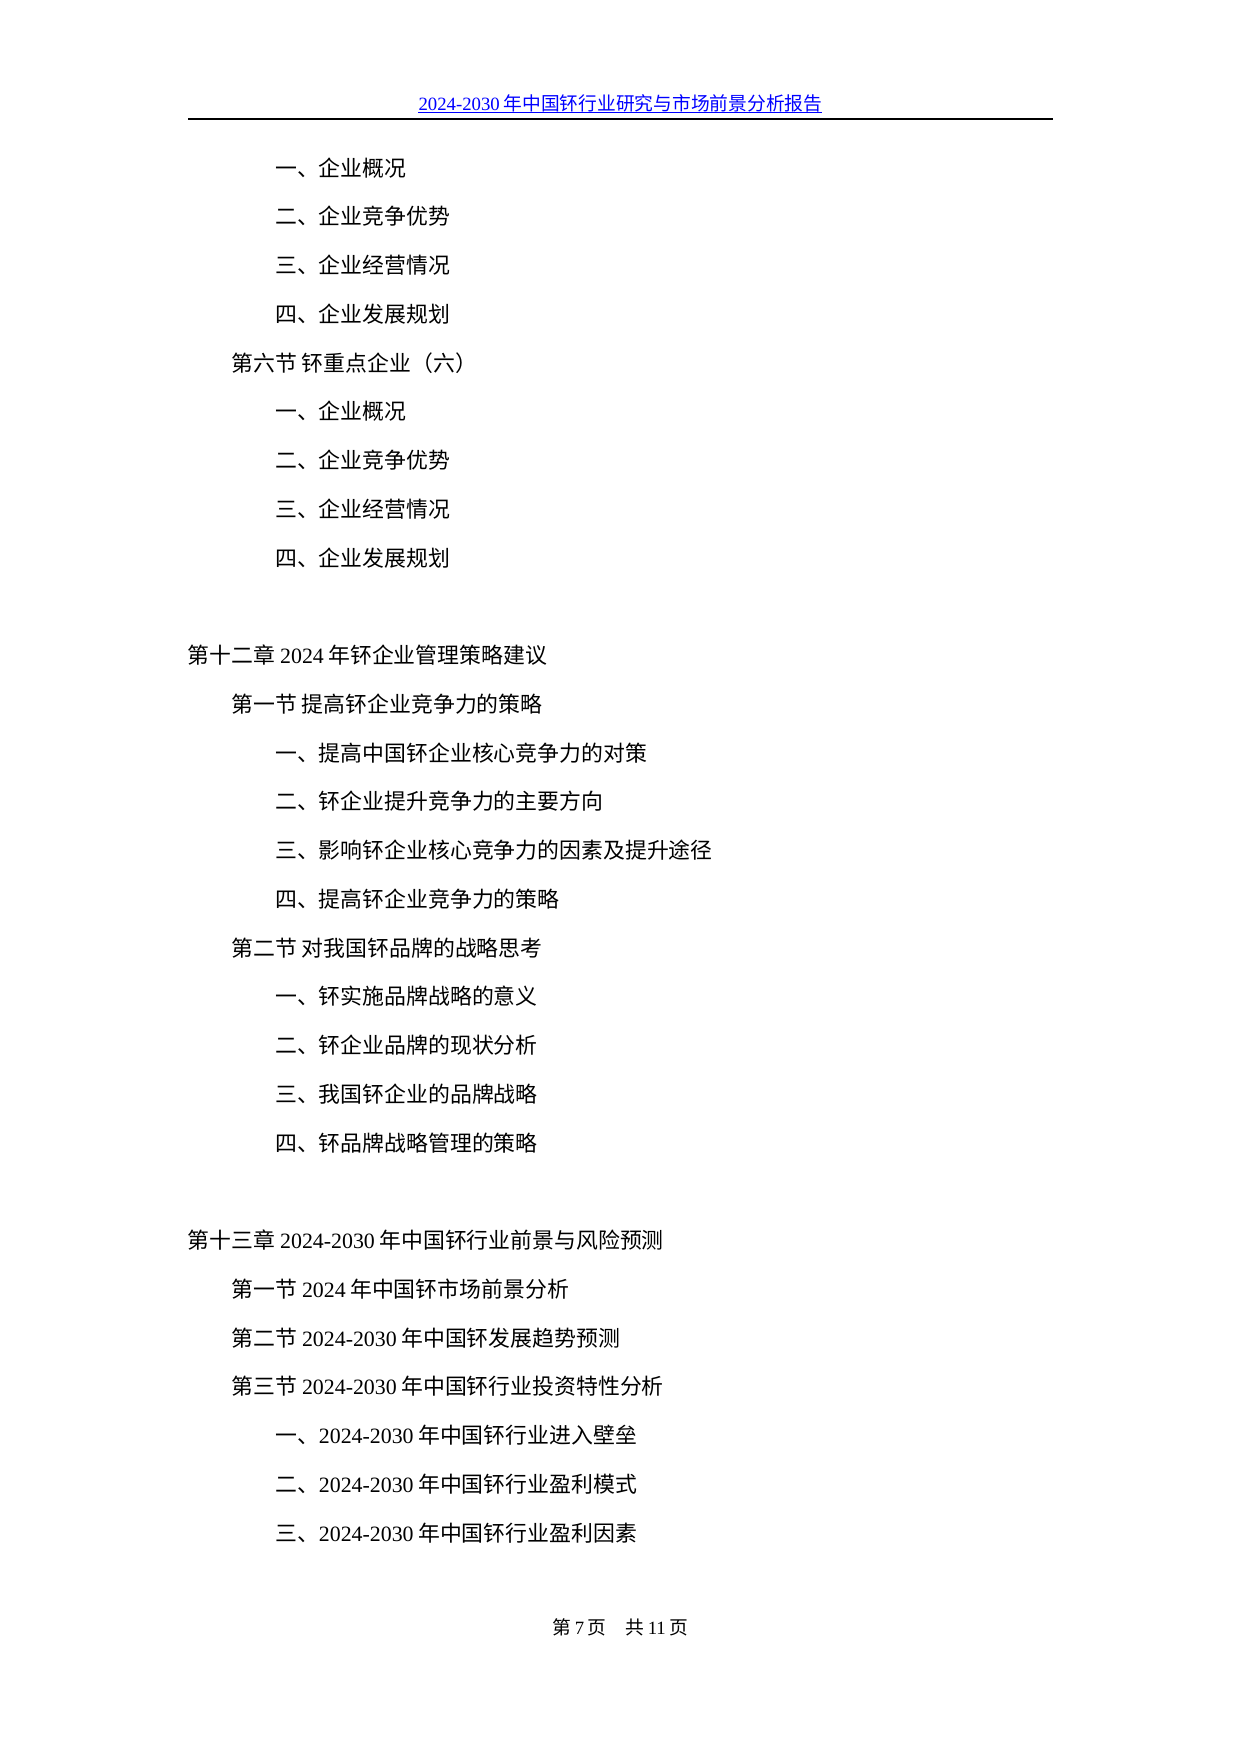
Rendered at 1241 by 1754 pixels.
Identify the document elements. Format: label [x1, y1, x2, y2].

text [187, 150, 1053, 1548]
